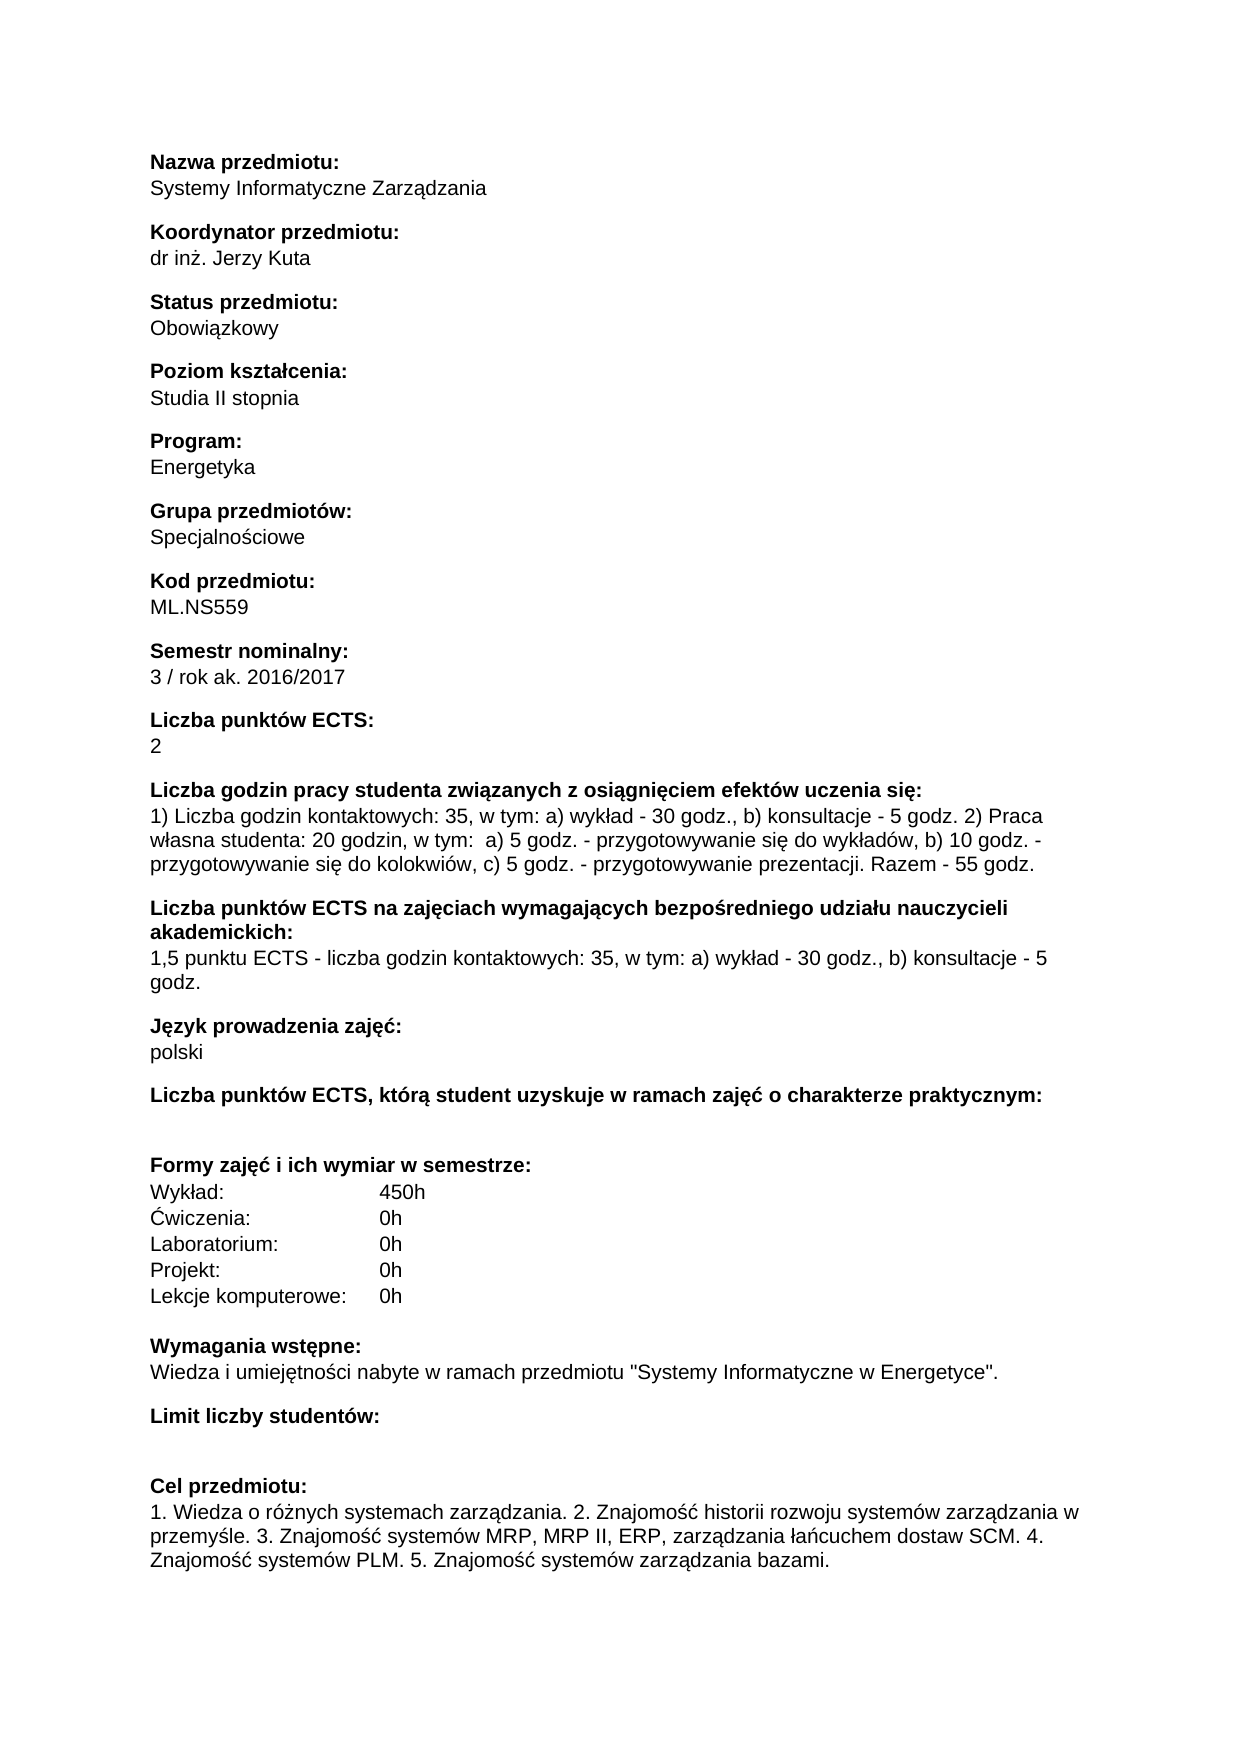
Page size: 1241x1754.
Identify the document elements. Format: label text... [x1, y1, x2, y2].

text 1,5 punktu ECTS - liczba godzin kontaktowych: 35, w tym: a) wykład - 30 godz., b) konsultacje - 5 godz. [150, 946, 1090, 994]
table_cell 0h [369, 1204, 597, 1230]
text Semestr nominalny: [150, 638, 1090, 662]
table_cell Projekt: [140, 1258, 367, 1282]
text Liczba punktów ECTS na zajęciach wymagających bezpośredniego udziału nauczycieli akademickich: [150, 896, 1090, 944]
text Wymagania wstępne: [150, 1334, 1090, 1358]
text Grupa przedmiotów: [150, 499, 1090, 523]
table_cell 0h [369, 1256, 597, 1282]
table_header Wykład: [140, 1180, 367, 1204]
text polski [150, 1039, 1090, 1063]
text Kod przedmiotu: [150, 569, 1090, 593]
text 1) Liczba godzin kontaktowych: 35, w tym: a) wykład - 30 godz., b) konsultacje - 5 godz. 2) Praca własna studenta: 20 godzin, w tym: a) 5 godz. - przygotowywanie się do wykładów, b) 10 godz. - przygotowywanie się do kolokwiów, c) 5 godz. - przygotowywanie prezentacji. Razem - 55 godz. [150, 804, 1090, 876]
text ML.NS559 [150, 595, 1090, 619]
text Wiedza i umiejętności nabyte w ramach przedmiotu "Systemy Informatyczne w Energetyce". [150, 1360, 1090, 1384]
table_cell 0h [369, 1282, 597, 1308]
text Nazwa przedmiotu: [150, 150, 1090, 174]
table_cell Laboratorium: [140, 1232, 367, 1256]
text Specjalnościowe [150, 525, 1090, 549]
text Status przedmiotu: [150, 289, 1090, 313]
text dr inż. Jerzy Kuta [150, 246, 1090, 270]
text 1. Wiedza o różnych systemach zarządzania. 2. Znajomość historii rozwoju systemów zarządzania w przemyśle. 3. Znajomość systemów MRP, MRP II, ERP, zarządzania łańcuchem dostaw SCM. 4. Znajomość systemów PLM. 5. Znajomość systemów zarządzania bazami. [150, 1499, 1090, 1571]
table_header 450h [369, 1180, 597, 1204]
text Cel przedmiotu: [150, 1473, 1090, 1497]
text Studia II stopnia [150, 385, 1090, 409]
text Liczba punktów ECTS, którą student uzyskuje w ramach zajęć o charakterze praktycznym: [150, 1083, 1090, 1107]
table_cell 0h [369, 1230, 597, 1256]
text Język prowadzenia zajęć: [150, 1013, 1090, 1037]
text Poziom kształcenia: [150, 359, 1090, 383]
text Systemy Informatyczne Zarządzania [150, 176, 1090, 200]
text 3 / rok ak. 2016/2017 [150, 664, 1090, 688]
text Koordynator przedmiotu: [150, 220, 1090, 244]
text Program: [150, 429, 1090, 453]
text Obowiązkowy [150, 316, 1090, 339]
text Liczba punktów ECTS: [150, 708, 1090, 732]
text Energetyka [150, 455, 1090, 479]
table_cell Lekcje komputerowe: [140, 1284, 367, 1308]
text Limit liczby studentów: [150, 1404, 1090, 1428]
text Formy zajęć i ich wymiar w semestrze: [150, 1153, 1090, 1177]
text 2 [150, 734, 1090, 758]
text Liczba godzin pracy studenta związanych z osiągnięciem efektów uczenia się: [150, 778, 1090, 802]
table_cell Ćwiczenia: [140, 1206, 367, 1230]
